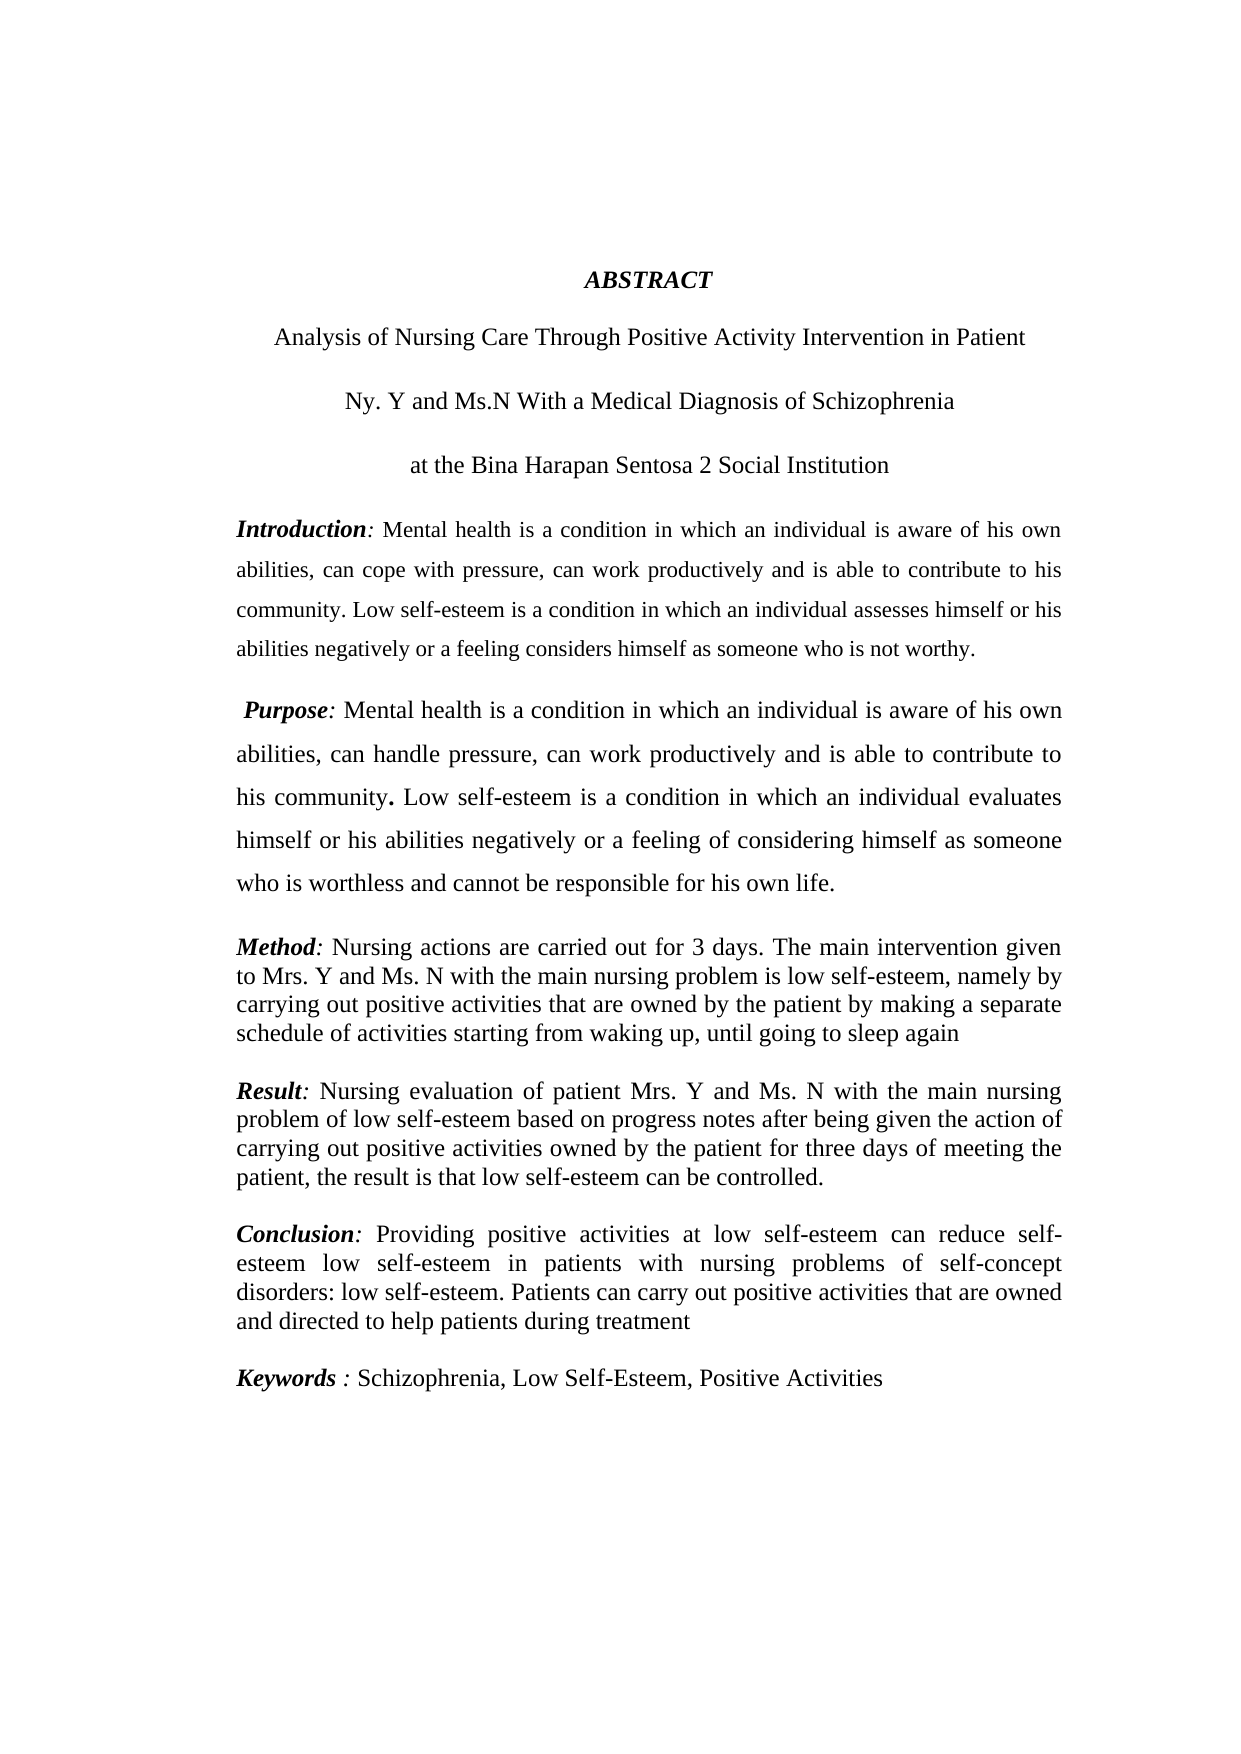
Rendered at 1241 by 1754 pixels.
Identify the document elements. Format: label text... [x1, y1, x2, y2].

text Analysis of Nursing Care Through Positive Activity Intervention in Patient [236, 322, 1063, 351]
text Ny. Y and Ms.N With a Medical Diagnosis of Schizophrenia [236, 386, 1063, 415]
text Conclusion: Providing positive activities at low self-esteem can reduce self-esteem low self-esteem in patients with nursing problems of self-concept disorders: low self-esteem. Patients can carry out positive activities that are owned and directed to help patients during treatment [236, 1219, 1063, 1334]
text Purpose: Mental health is a condition in which an individual is aware of his own abilities, can handle pressure, can work productively and is able to contribute to his community. Low self-esteem is a condition in which an individual evaluates himself or his abilities negatively or a feeling of considering himself as someone who is worthless and cannot be responsible for his own life. [236, 696, 1063, 897]
text ABSTRACT [236, 265, 1063, 294]
text at the Bina Harapan Sentosa 2 Social Institution [236, 450, 1063, 479]
text Method: Nursing actions are carried out for 3 days. The main intervention given to Mrs. Y and Ms. N with the main nursing problem is low self-esteem, namely by carrying out positive activities that are owned by the patient by making a separate schedule of activities starting from waking up, until going to sleep again [236, 932, 1063, 1047]
text Introduction: Mental health is a condition in which an individual is aware of his own abilities, can cope with pressure, can work productively and is able to contribute to his community. Low self-esteem is a condition in which an individual assesses himself or his abilities negatively or a feeling considers himself as someone who is not worthy. [236, 514, 1063, 662]
text Result: Nursing evaluation of patient Mrs. Y and Ms. N with the main nursing problem of low self-esteem based on progress notes after being given the action of carrying out positive activities owned by the patient for three days of meeting the patient, the result is that low self-esteem can be controlled. [236, 1076, 1063, 1191]
text Keywords : Schizophrenia, Low Self-Esteem, Positive Activities [236, 1363, 1063, 1392]
